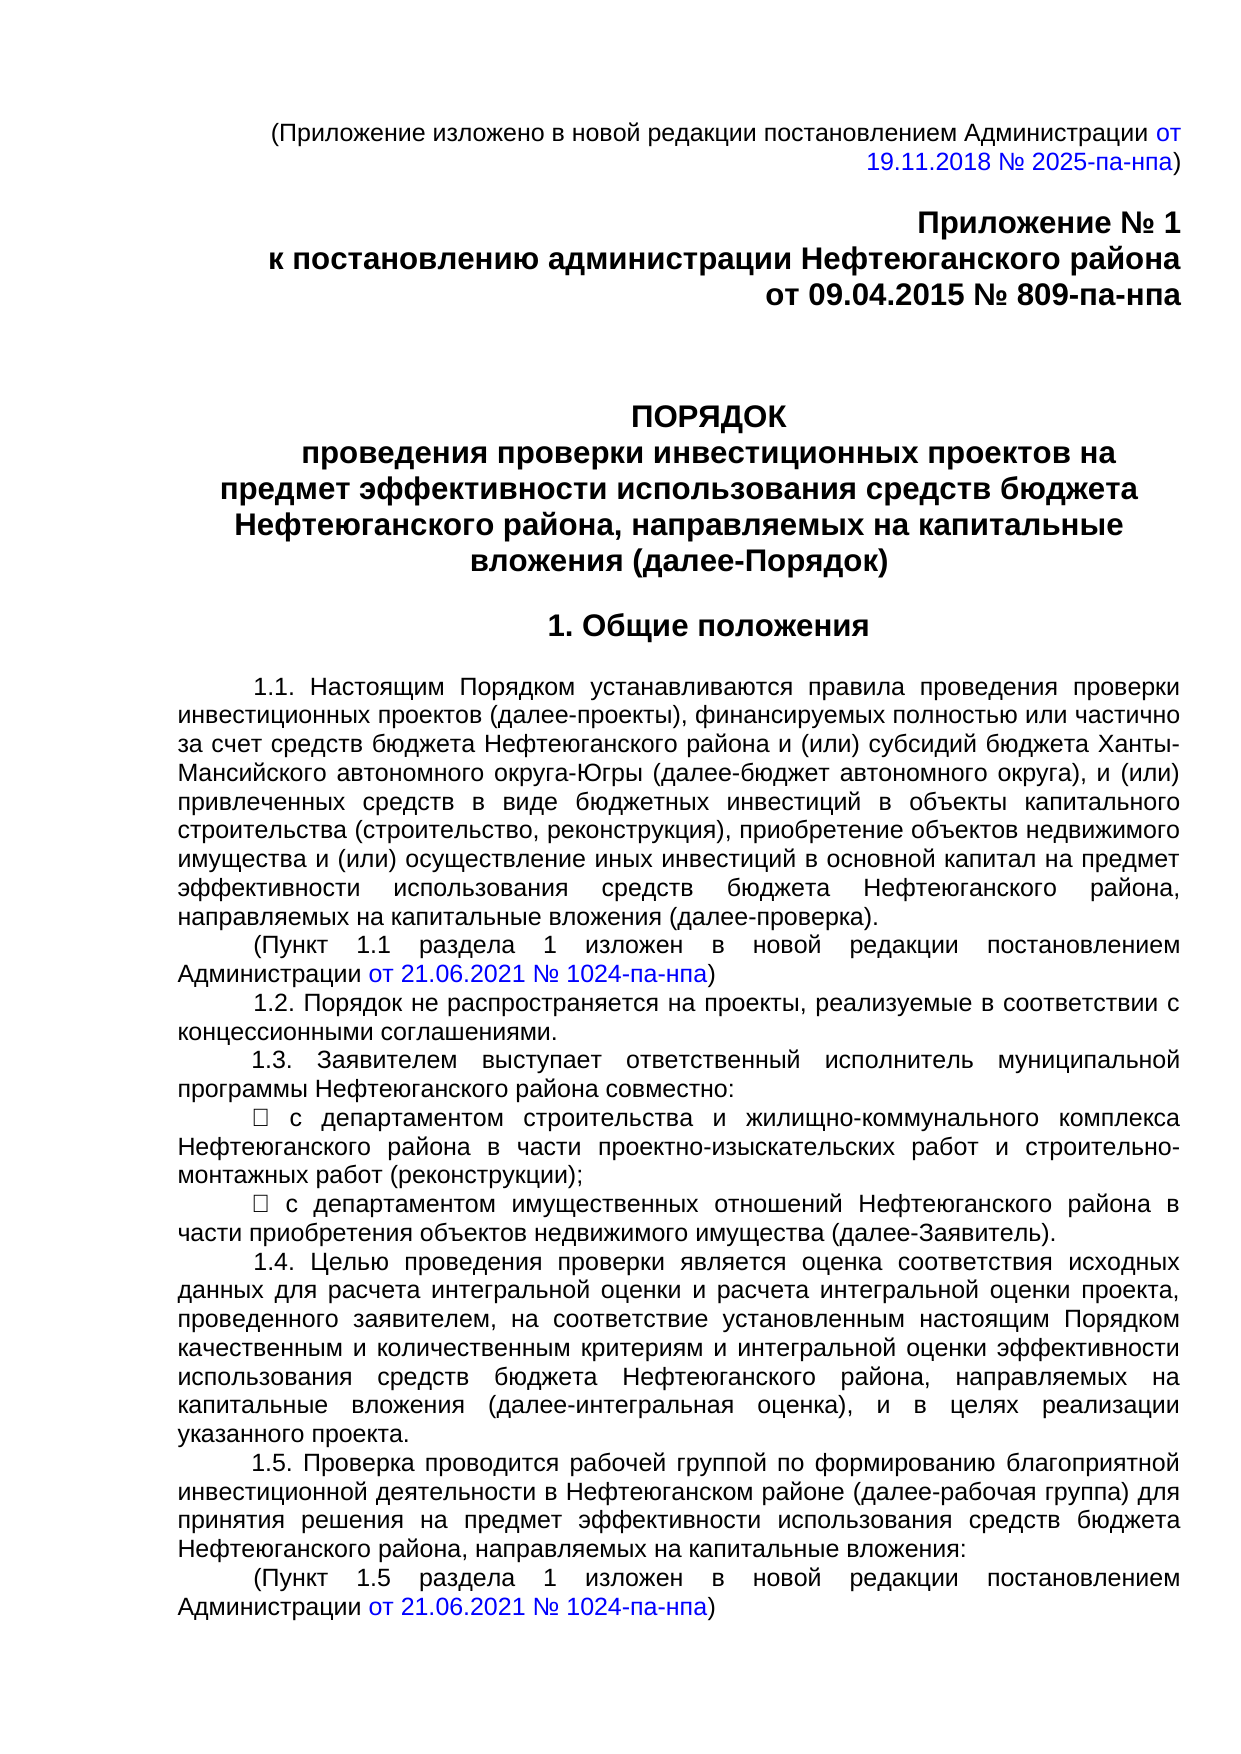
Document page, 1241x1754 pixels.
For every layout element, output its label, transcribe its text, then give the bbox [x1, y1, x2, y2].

text 1.3. Заявителем выступает ответственный исполнитель муниципальной программы Нефтеюганского района совместно: [177, 1045, 1181, 1103]
text с департаментом имущественных отношений Нефтеюганского района в части приобретения объектов недвижимого имущества (далее-Заявитель). [177, 1189, 1181, 1247]
subtitle Приложение № 1 [177, 204, 1181, 240]
text 1.4. Целью проведения проверки является оценка соответствия исходных данных для расчета интегральной оценки и расчета интегральной оценки проекта, проведенного заявителем, на соответствие установленным настоящим Порядком качественным и количественным критериям и интегральной оценки эффективности использования средств бюджета Нефтеюганского района, направляемых на капитальные вложения (далее-интегральная оценка), и в целях реализации указанного проекта. [177, 1247, 1181, 1448]
text 1.2. Порядок не распространяется на проекты, реализуемые в соответствии с концессионными соглашениями. [177, 988, 1181, 1045]
subtitle (Приложение изложено в новой редакции постановлением Администрации от 19.11.2018 № 2025-па-нпа) [177, 118, 1181, 176]
text 1.1. Настоящим Порядком устанавливаются правила проведения проверки инвестиционных проектов (далее-проекты), финансируемых полностью или частично за счет средств бюджета Нефтеюганского района и (или) субсидий бюджета Ханты-Мансийского автономного округа-Югры (далее-бюджет автономного округа), и (или) привлеченных средств в виде бюджетных инвестиций в объекты капитального строительства (строительство, реконструкция), приобретение объектов недвижимого имущества и (или) осуществление иных инвестиций в основной капитал на предмет эффективности использования средств бюджета Нефтеюганского района, направляемых на капитальные вложения (далее-проверка). [177, 672, 1181, 930]
text (Пункт 1.5 раздела 1 изложен в новой редакции постановлением Администрации от 21.06.2021 № 1024-па-нпа) [177, 1563, 1181, 1620]
subtitle к постановлению администрации Нефтеюганского района [177, 240, 1181, 276]
text 1. Общие положения [177, 607, 1181, 643]
text (Пункт 1.1 раздела 1 изложен в новой редакции постановлением Администрации от 21.06.2021 № 1024-па-нпа) [177, 930, 1181, 988]
text с департаментом строительства и жилищно-коммунального комплекса Нефтеюганского района в части проектно-изыскательских работ и строительно-монтажных работ (реконструкции); [177, 1103, 1181, 1189]
text проведения проверки инвестиционных проектов на предмет эффективности использования средств бюджета Нефтеюганского района, направляемых на капитальные вложения (далее-Порядок) [177, 434, 1181, 578]
text ПОРЯДОК [177, 398, 1181, 434]
subtitle от 09.04.2015 № 809-па-нпа [177, 276, 1181, 312]
text 1.5. Проверка проводится рабочей группой по формированию благоприятной инвестиционной деятельности в Нефтеюганском районе (далее-рабочая группа) для принятия решения на предмет эффективности использования средств бюджета Нефтеюганского района, направляемых на капитальные вложения: [177, 1448, 1181, 1563]
